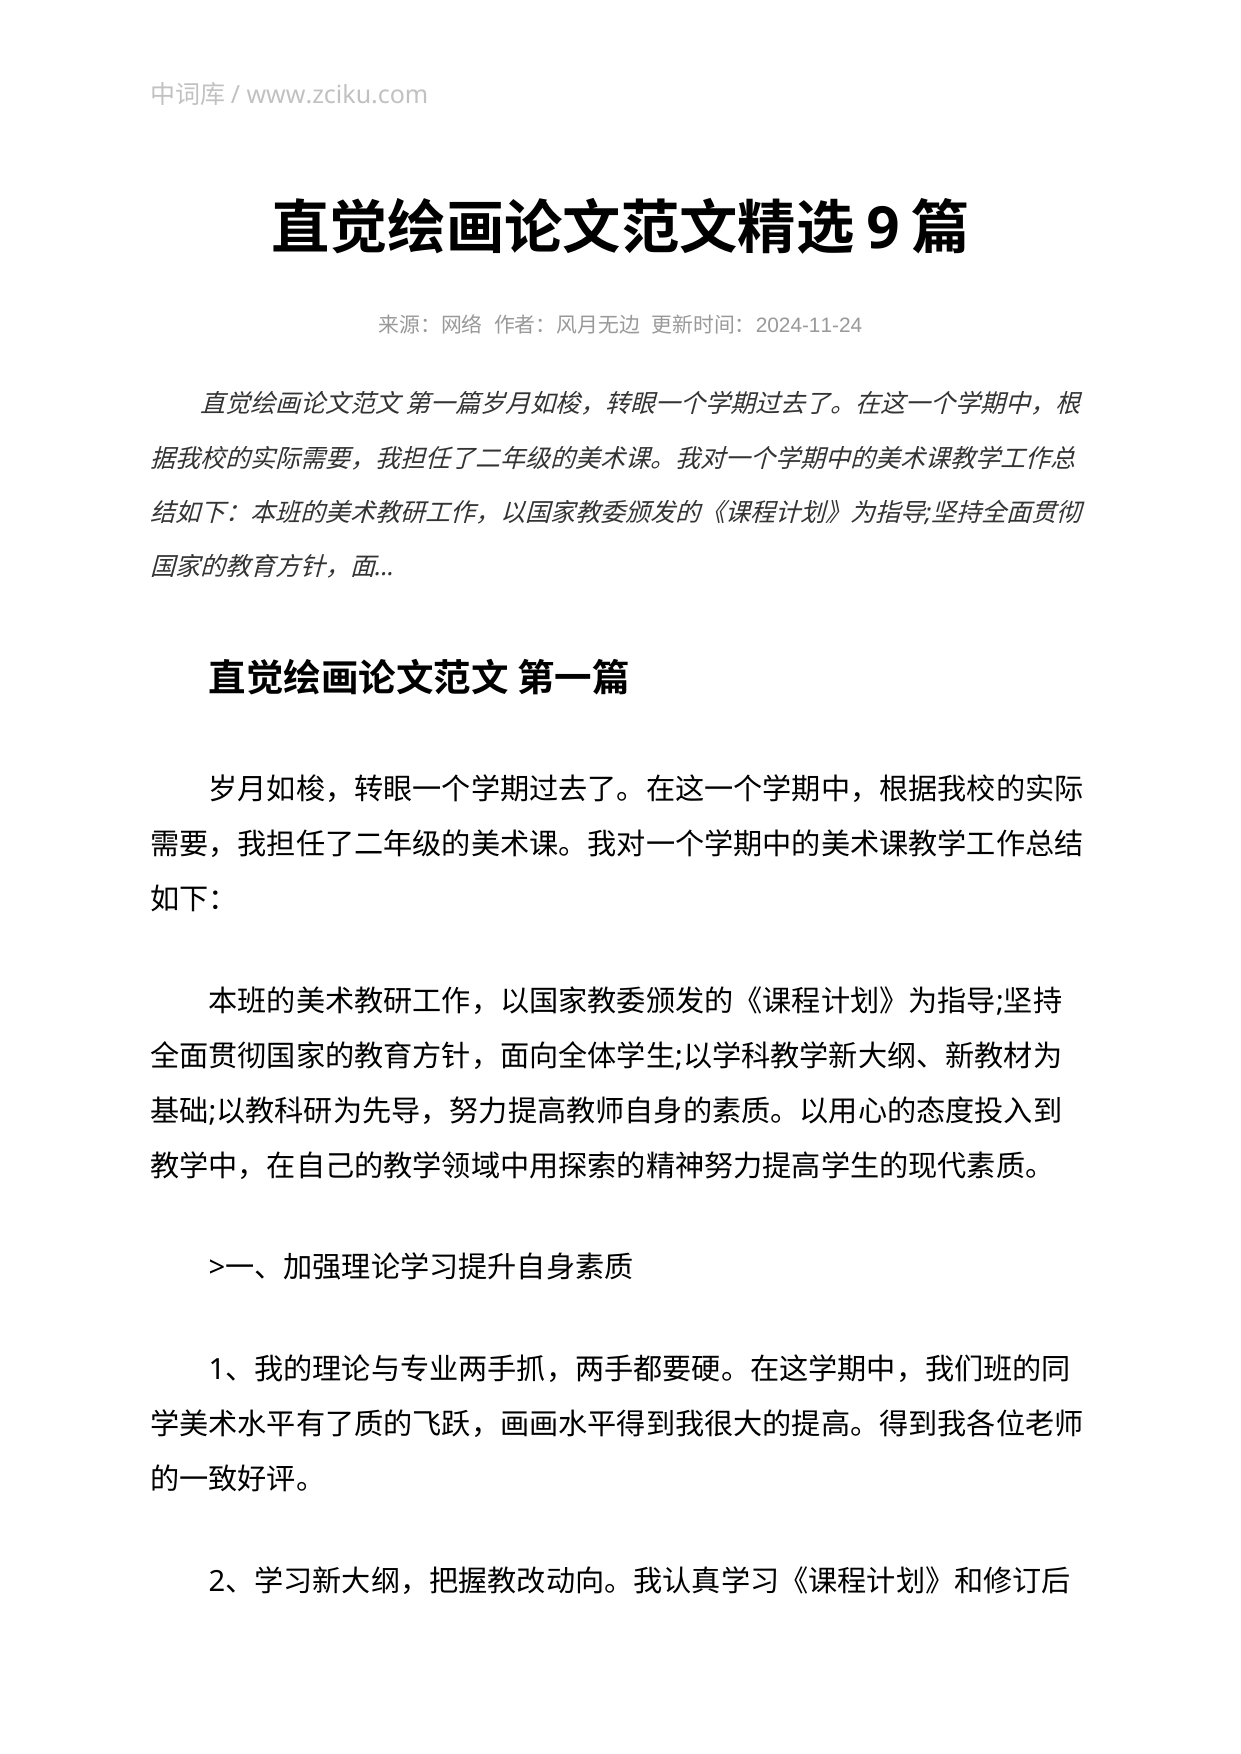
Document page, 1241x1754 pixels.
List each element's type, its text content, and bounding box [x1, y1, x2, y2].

text 直觉绘画论文范文 第一篇岁月如梭，转眼一个学期过去了。在这一个学期中，根据我校的实际需要，我担任了二年级的美术课。我对一个学期中的美术课教学工作总结如下：本班的美术教研工作，以国家教委颁发的《课程计划》为指导;坚持全面贯彻国家的教育方针，面... [150, 384, 1090, 583]
text >一、加强理论学习提升自身素质 [150, 1244, 1090, 1286]
text 1、我的理论与专业两手抓，两手都要硬。在这学期中，我们班的同学美术水平有了质的飞跃，画画水平得到我很大的提高。得到我各位老师的一致好评。 [150, 1346, 1090, 1498]
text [150, 1557, 1090, 1600]
text 本班的美术教研工作，以国家教委颁发的《课程计划》为指导;坚持全面贯彻国家的教育方针，面向全体学生;以学科教学新大纲、新教材为基础;以教科研为先导，努力提高教师自身的素质。以用心的态度投入到教学中，在自己的教学领域中用探索的精神努力提高学生的现代素质。 [150, 977, 1090, 1184]
text 来源：网络 作者：风月无边 更新时间：2024-11-24 [150, 313, 1090, 337]
text 岁月如梭，转眼一个学期过去了。在这一个学期中，根据我校的实际需要，我担任了二年级的美术课。我对一个学期中的美术课教学工作总结如下： [150, 766, 1090, 918]
text 直觉绘画论文范文 第一篇 [150, 648, 1090, 702]
subtitle 直觉绘画论文范文精选9篇 [150, 181, 1090, 266]
